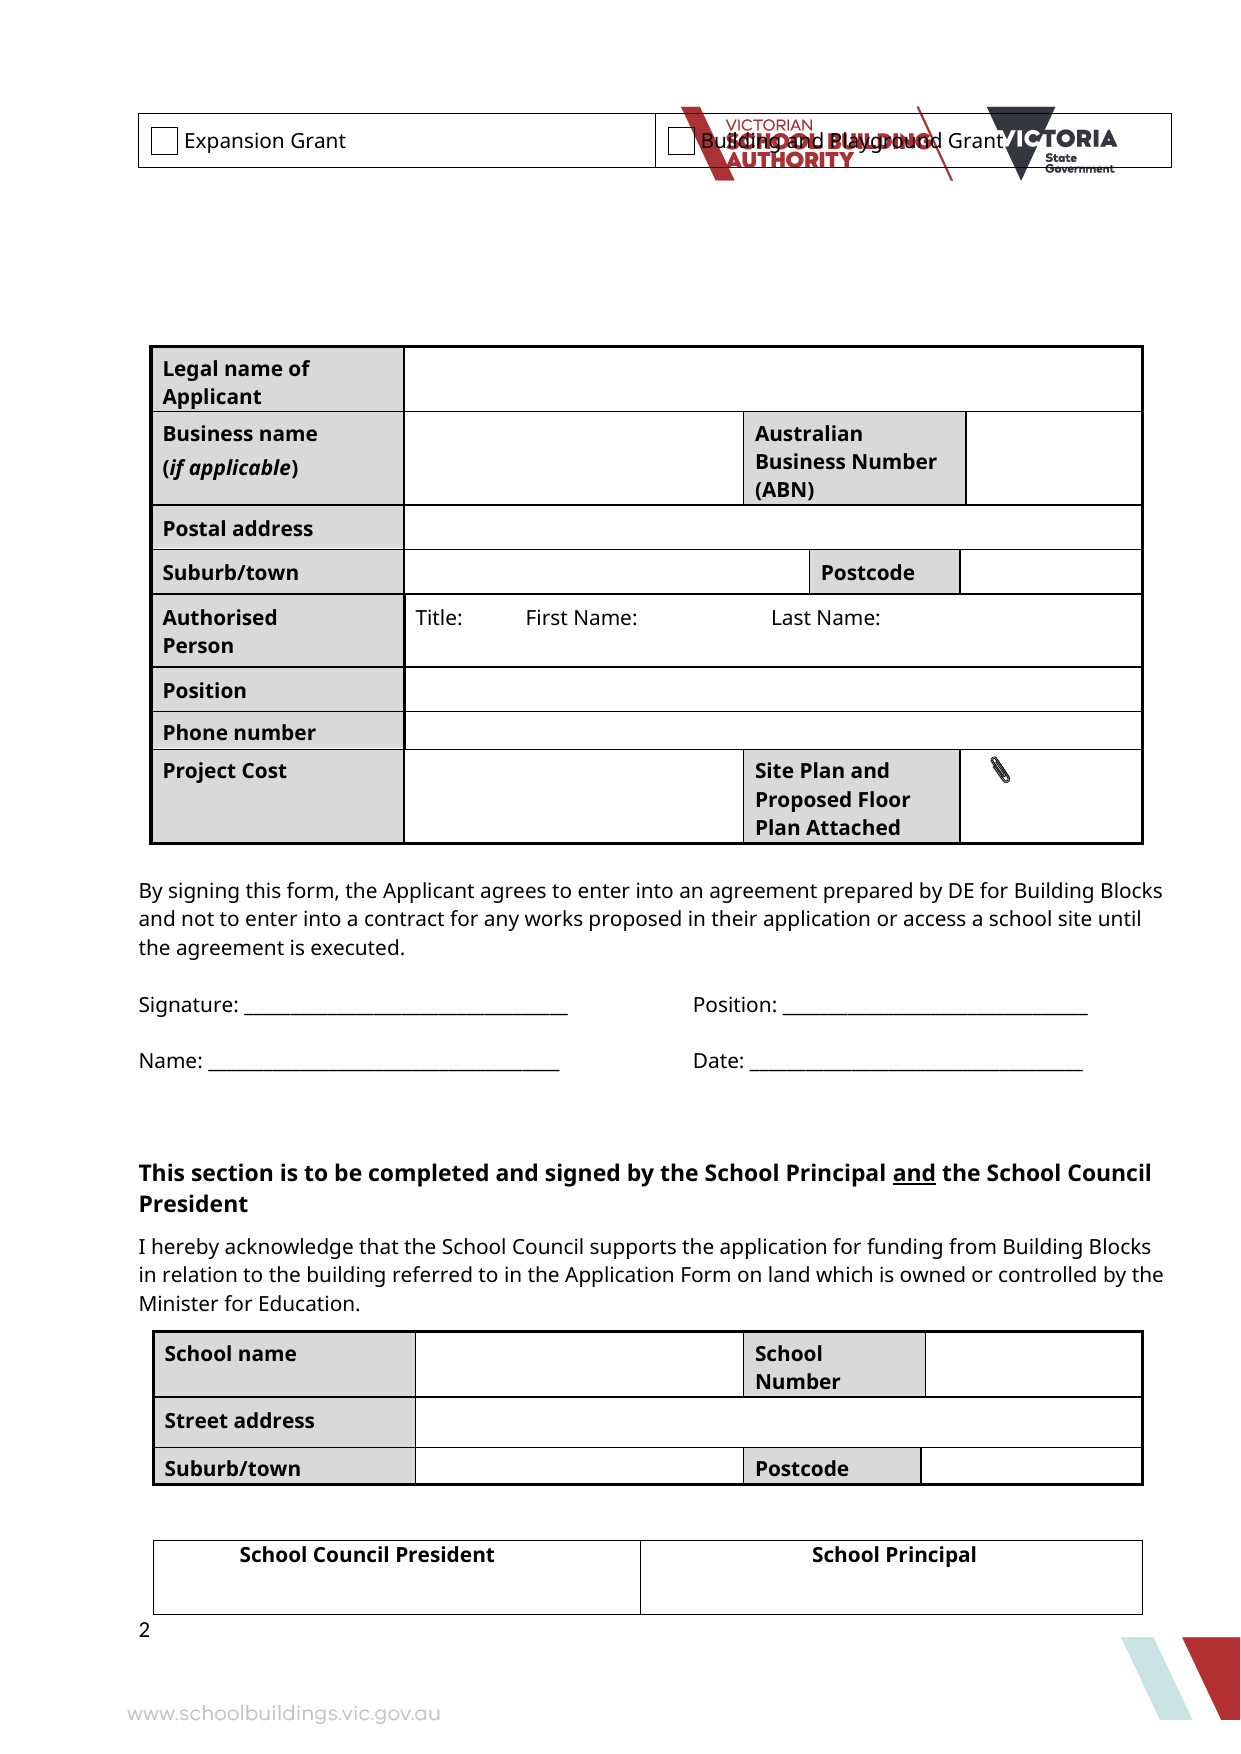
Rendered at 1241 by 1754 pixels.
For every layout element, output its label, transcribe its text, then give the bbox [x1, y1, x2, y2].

table_header [926, 1333, 1141, 1396]
text Position: _________________________________ [693, 990, 1179, 1018]
table_cell Position [153, 668, 403, 711]
table_cell [416, 1398, 1141, 1447]
text I hereby acknowledge that the School Council supports the application for funding from Building Blocks in relation to the building referred to in the Application Form on land which is owned or controlled by the Minister for Education. [138, 1232, 1172, 1317]
table_cell [961, 750, 1141, 842]
table_cell Expansion Grant [139, 114, 655, 167]
table_cell [406, 712, 1141, 748]
table_cell Title: First Name: Last Name: [406, 595, 1141, 666]
table_cell [405, 412, 743, 504]
table_cell Site Plan and Proposed Floor Plan Attached [744, 750, 959, 842]
text Date: ____________________________________ [693, 1047, 1179, 1075]
text Signature: ___________________________________ [138, 990, 624, 1018]
table_cell Business name (if applicable) [153, 412, 403, 504]
picture [2, 2, 1241, 1754]
table_header School Number [744, 1333, 925, 1396]
table_cell [967, 412, 1141, 504]
table_header [405, 348, 1141, 411]
table_cell [416, 1448, 743, 1483]
table_cell Authorised Person [153, 595, 403, 666]
table_cell Suburb/town [153, 550, 403, 593]
table_cell [405, 550, 809, 593]
table_cell Suburb/town [155, 1448, 415, 1483]
table_cell [405, 750, 743, 842]
table_header Legal name of Applicant [153, 348, 403, 411]
table_cell [961, 550, 1141, 593]
table_cell Postcode [810, 550, 959, 593]
table_cell Project Cost [153, 750, 403, 842]
text This section is to be completed and signed by the School Principal and the School Council President [138, 1157, 1172, 1219]
text Name: ______________________________________ [138, 1047, 624, 1075]
table_cell Phone number [153, 712, 403, 748]
table_cell [922, 1448, 1141, 1483]
text By signing this form, the Applicant agrees to enter into an agreement prepared by DE for Building Blocks and not to enter into a contract for any works proposed in their application or access a school site until the agreement is executed. [138, 876, 1179, 961]
table_cell Street address [155, 1398, 415, 1447]
table_cell [405, 506, 1141, 548]
table_cell Postcode [744, 1448, 920, 1483]
table_cell Postal address [153, 506, 403, 548]
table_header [154, 1541, 640, 1614]
table_header School name [155, 1333, 415, 1396]
table_cell Building and Playground Grant [656, 114, 1171, 167]
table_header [641, 1541, 1142, 1614]
table_cell Australian Business Number (ABN) [744, 412, 965, 504]
table_header [416, 1333, 743, 1396]
table_cell [406, 668, 1141, 711]
